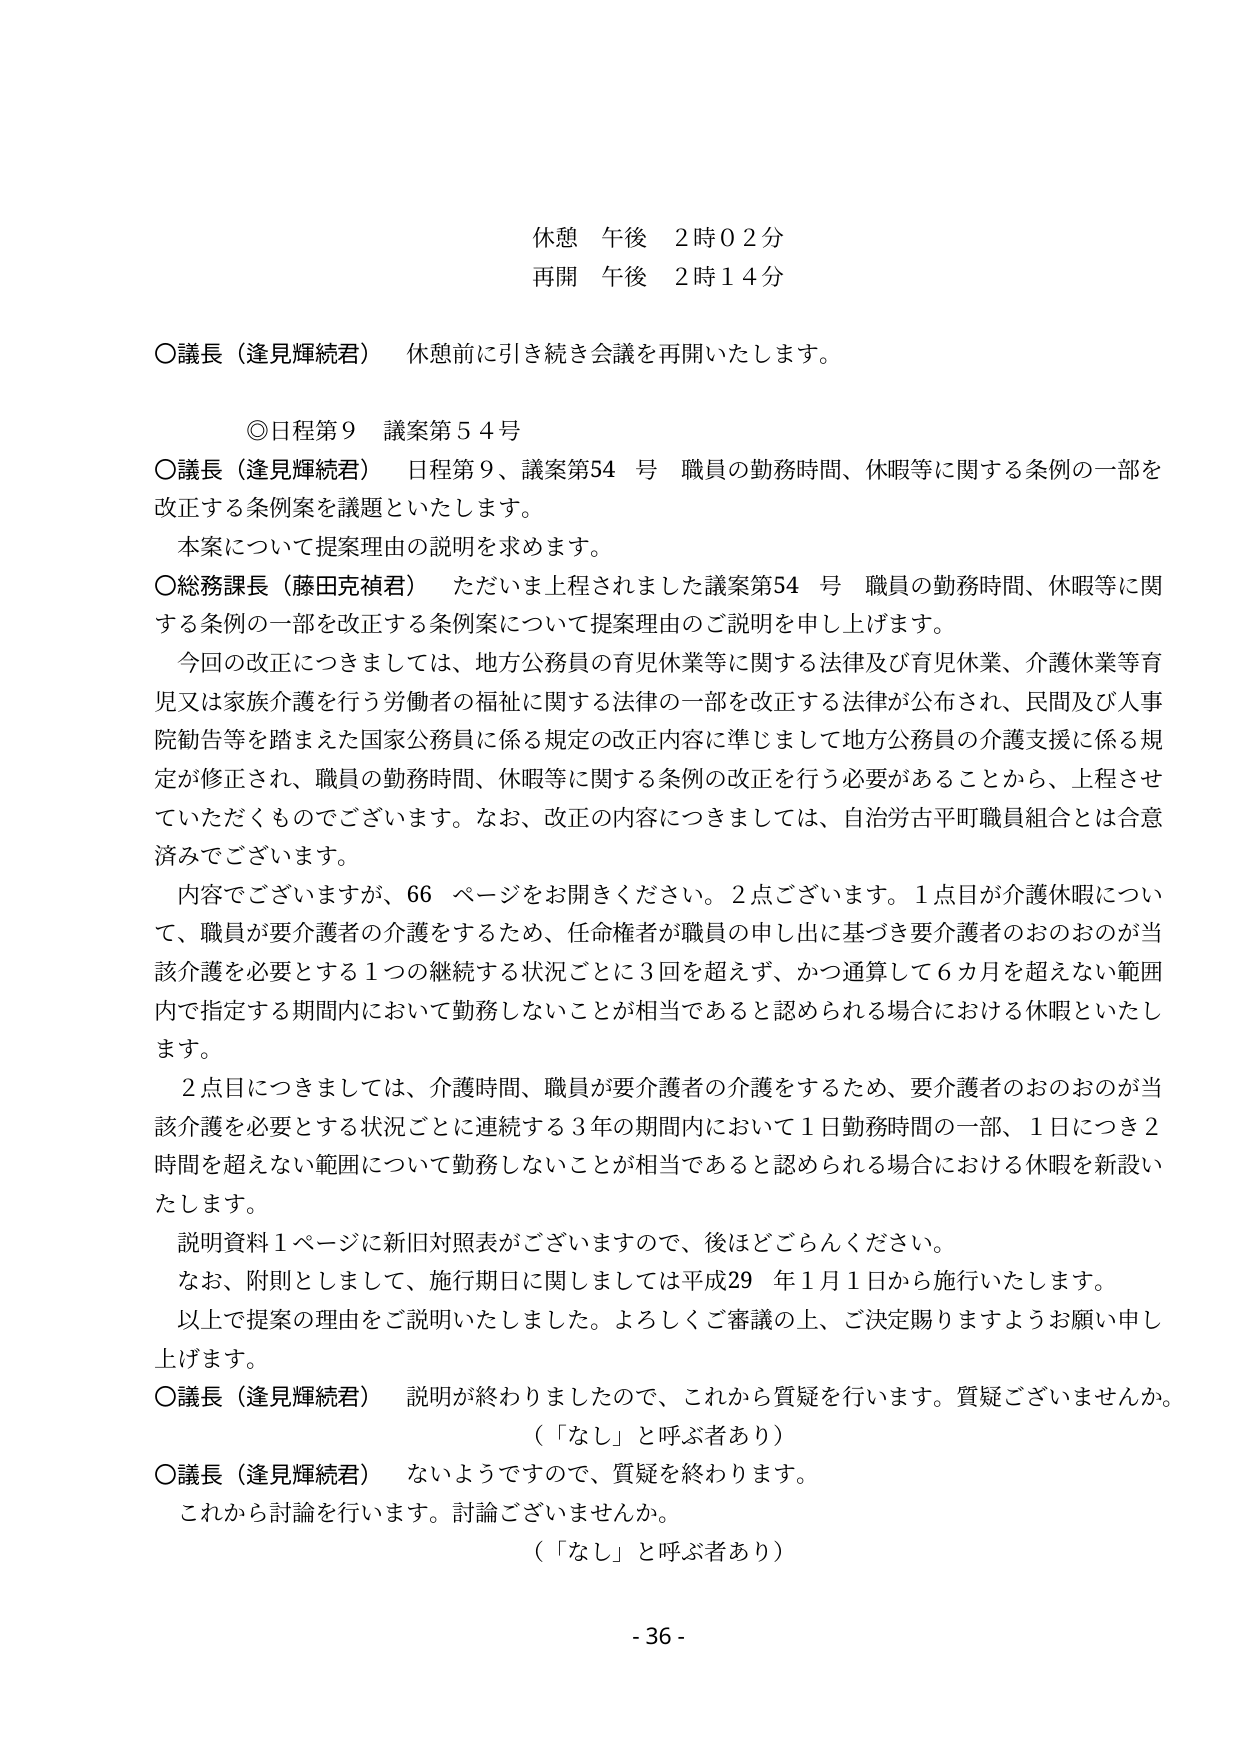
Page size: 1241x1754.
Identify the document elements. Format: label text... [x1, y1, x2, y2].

text これから討論を行います。討論ございませんか。 [154, 1492, 1163, 1531]
text 今回の改正につきましては、地方公務員の育児休業等に関する法律及び育児休業、介護休業等育児又は家族介護を行う労働者の福祉に関する法律の一部を改正する法律が公布され、民間及び人事院勧告等を踏まえた国家公務員に係る規定の改正内容に準じまして地方公務員の介護支援に係る規定が修正され、職員の勤務時間、休暇等に関する条例の改正を行う必要があることから、上程させていただくものでございます。なお、改正の内容につきましては、自治労古平町職員組合とは合意済みでございます。 [154, 642, 1163, 874]
text 再開 午後 ２時１４分 [154, 256, 1163, 294]
text 〇議長（逢見輝続君） 説明が終わりましたので、これから質疑を行います。質疑ございませんか。 [154, 1376, 1163, 1415]
text （「なし」と呼ぶ者あり） [154, 1415, 1163, 1454]
text （「なし」と呼ぶ者あり） [154, 1531, 1163, 1570]
text 本案について提案理由の説明を求めます。 [154, 526, 1163, 565]
text ◎日程第９ 議案第５４号 [154, 410, 1163, 449]
text 〇議長（逢見輝続君） 日程第９、議案第54号 職員の勤務時間、休暇等に関する条例の一部を改正する条例案を議題といたします。 [154, 449, 1163, 526]
text 〇議長（逢見輝続君） ないようですので、質疑を終わります。 [154, 1454, 1163, 1492]
text 以上で提案の理由をご説明いたしました。よろしくご審議の上、ご決定賜りますようお願い申し上げます。 [154, 1299, 1163, 1376]
text ２点目につきましては、介護時間、職員が要介護者の介護をするため、要介護者のおのおのが当該介護を必要とする状況ごとに連続する３年の期間内において１日勤務時間の一部、１日につき２時間を超えない範囲について勤務しないことが相当であると認められる場合における休暇を新設いたします。 [154, 1067, 1163, 1222]
text 説明資料１ページに新旧対照表がございますので、後ほどごらんください。 [154, 1222, 1163, 1261]
text 〇総務課長（藤田克禎君） ただいま上程されました議案第54号 職員の勤務時間、休暇等に関する条例の一部を改正する条例案について提案理由のご説明を申し上げます。 [154, 565, 1163, 642]
text 内容でございますが、66ページをお開きください。２点ございます。１点目が介護休暇について、職員が要介護者の介護をするため、任命権者が職員の申し出に基づき要介護者のおのおのが当該介護を必要とする１つの継続する状況ごとに３回を超えず、かつ通算して６カ月を超えない範囲内で指定する期間内において勤務しないことが相当であると認められる場合における休暇といたします。 [154, 874, 1163, 1067]
text 休憩 午後 ２時０２分 [154, 217, 1163, 256]
text なお、附則としまして、施行期日に関しましては平成29年１月１日から施行いたします。 [154, 1261, 1163, 1299]
text 〇議長（逢見輝続君） 休憩前に引き続き会議を再開いたします。 [154, 333, 1163, 372]
